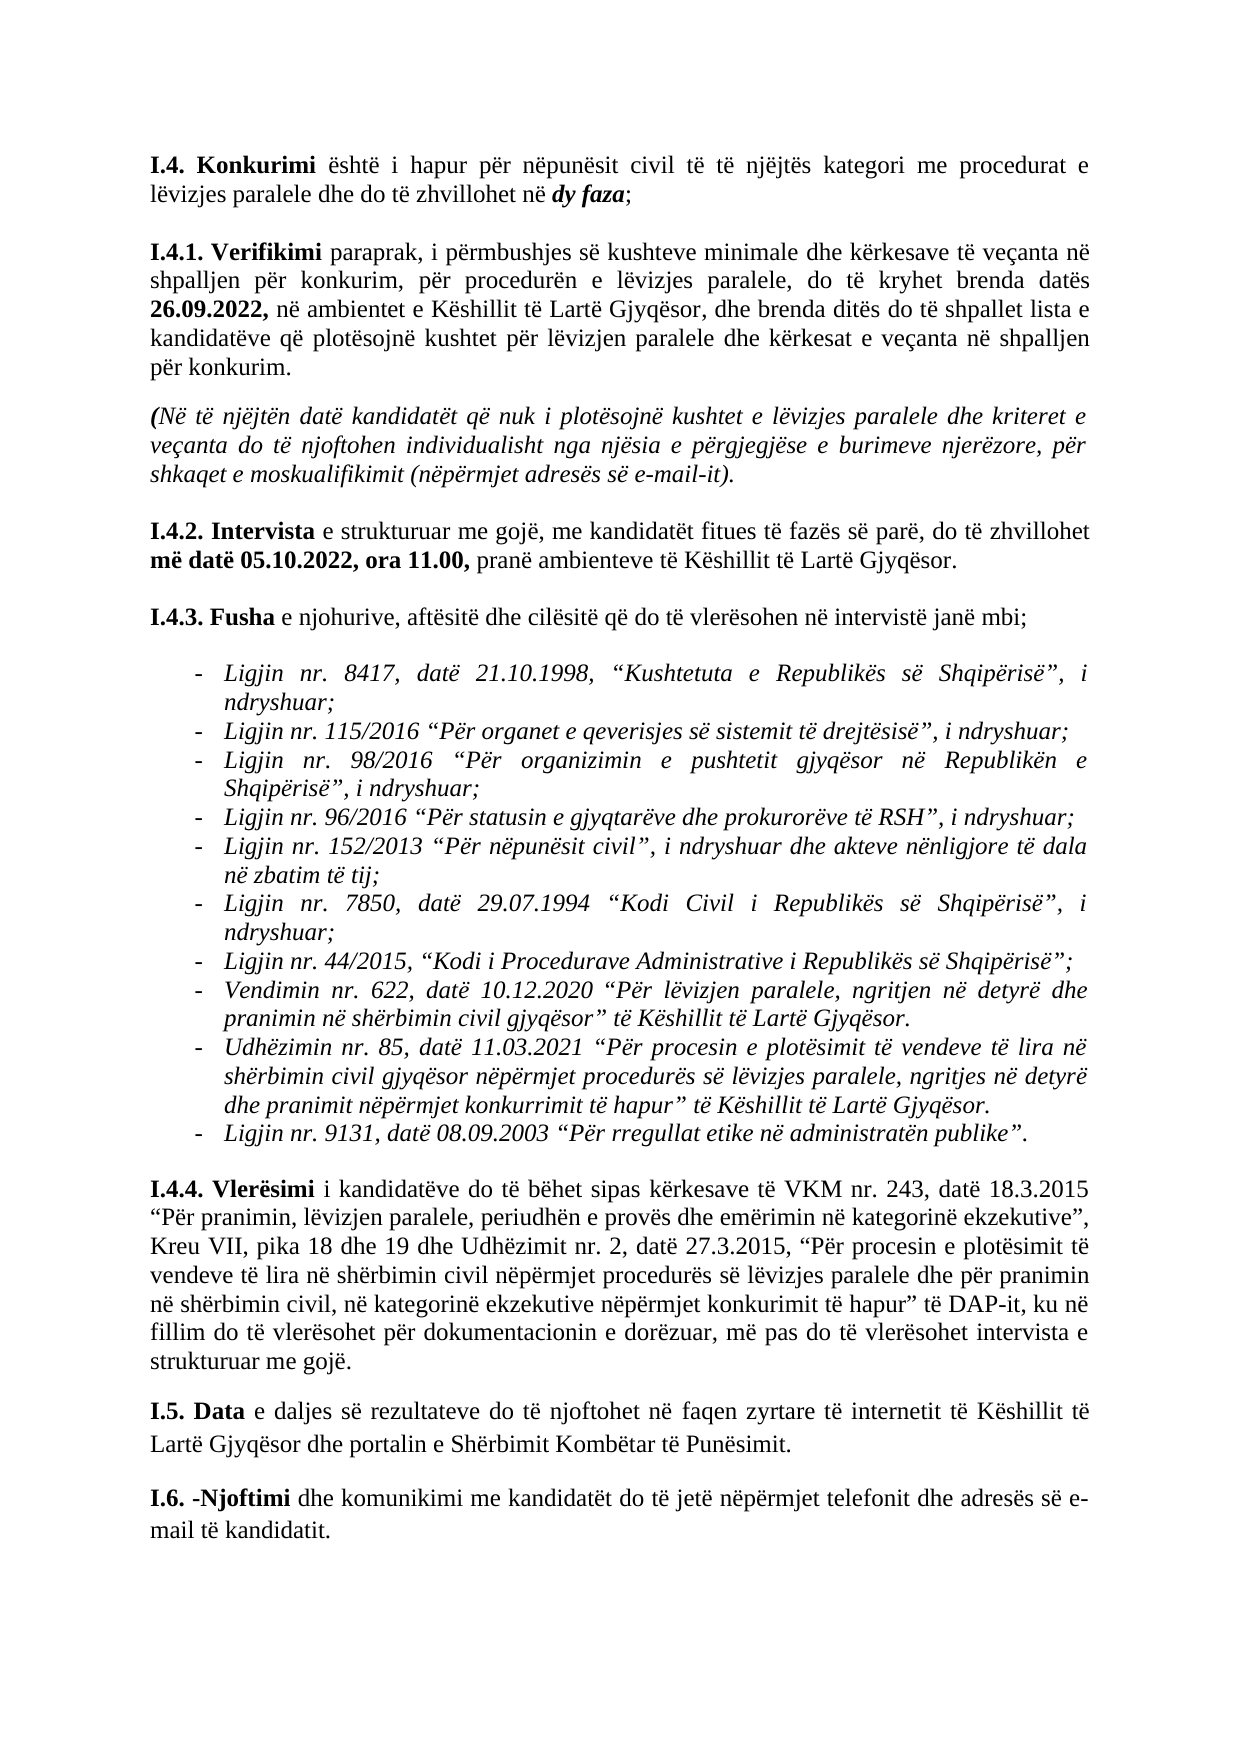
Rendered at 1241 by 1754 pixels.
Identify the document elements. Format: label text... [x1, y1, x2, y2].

text (Në të njëjtën datë kandidatët që nuk i plotësojnë kushtet e lëvizjes paralele dhe kriteret e veçanta do të njoftohen individualisht nga njësia e përgjegjëse e burimeve njerëzore, për shkaqet e moskualifikimit (nëpërmjet adresës së e-mail-it). [150, 401, 1090, 487]
text I.4.4. Vlerësimi i kandidatëve do të bëhet sipas kërkesave të VKM nr. 243, datë 18.3.2015 “Për pranimin, lëvizjen paralele, periudhën e provës dhe emërimin në kategorinë ekzekutive”, Kreu VII, pika 18 dhe 19 dhe Udhëzimit nr. 2, datë 27.3.2015, “Për procesin e plotësimit të vendeve të lira në shërbimin civil nëpërmjet procedurës së lëvizjes paralele dhe për pranimin në shërbimin civil, në kategorinë ekzekutive nëpërmjet konkurimit të hapur” të DAP-it, ku në fillim do të vlerësohet për dokumentacionin e dorëzuar, më pas do të vlerësohet intervista e strukturuar me gojë. [150, 1174, 1090, 1375]
list Ligjin nr. 8417, datë 21.10.1998, “Kushtetuta e Republikës së Shqipërisë”, i ndryshuar; [194, 658, 1090, 716]
text I.6. -Njoftimi dhe komunikimi me kandidatët do të jetë nëpërmjet telefonit dhe adresës së e-mail të kandidatit. [150, 1483, 1090, 1544]
list Udhëzimin nr. 85, datë 11.03.2021 “Për procesin e plotësimit të vendeve të lira në shërbimin civil gjyqësor nëpërmjet procedurës së lëvizjes paralele, ngritjes në detyrë dhe pranimit nëpërmjet konkurrimit të hapur” të Këshillit të Lartë Gjyqësor. [194, 1032, 1090, 1118]
list Ligjin nr. 44/2015, “Kodi i Procedurave Administrative i Republikës së Shqipërisë”; [194, 946, 1090, 975]
list Ligjin nr. 115/2016 “Për organet e qeverisjes së sistemit të drejtësisë”, i ndryshuar; [194, 716, 1090, 745]
text I.4. Konkurimi është i hapur për nëpunësit civil të të njëjtës kategori me procedurat e lëvizjes paralele dhe do të zhvillohet në dy faza; [150, 150, 1090, 207]
list Ligjin nr. 9131, datë 08.09.2003 “Për rregullat etike në administratën publike”. [194, 1118, 1090, 1147]
list Ligjin nr. 98/2016 “Për organizimin e pushtetit gjyqësor në Republikën e Shqipërisë”, i ndryshuar; [194, 745, 1090, 802]
list Ligjin nr. 96/2016 “Për statusin e gjyqtarëve dhe prokurorëve të RSH”, i ndryshuar; [194, 802, 1090, 831]
list Ligjin nr. 152/2013 “Për nëpunësit civil”, i ndryshuar dhe akteve nënligjore të dala në zbatim të tij; [194, 831, 1090, 888]
text I.4.1. Verifikimi paraprak, i përmbushjes së kushteve minimale dhe kërkesave të veçanta në shpalljen për konkurim, për procedurën e lëvizjes paralele, do të kryhet brenda datës 26.09.2022, në ambientet e Këshillit të Lartë Gjyqësor, dhe brenda ditës do të shpallet lista e kandidatëve që plotësojnë kushtet për lëvizjen paralele dhe kërkesat e veçanta në shpalljen për konkurim. [150, 237, 1090, 380]
text I.4.3. Fusha e njohurive, aftësitë dhe cilësitë që do të vlerësohen në intervistë janë mbi; [150, 602, 1090, 631]
text I.4.2. Intervista e strukturuar me gojë, me kandidatët fitues të fazës së parë, do të zhvillohet më datë 05.10.2022, ora 11.00, pranë ambienteve të Këshillit të Lartë Gjyqësor. [150, 516, 1090, 574]
list Ligjin nr. 7850, datë 29.07.1994 “Kodi Civil i Republikës së Shqipërisë”, i ndryshuar; [194, 888, 1090, 946]
list Vendimin nr. 622, datë 10.12.2020 “Për lëvizjen paralele, ngritjen në detyrë dhe pranimin në shërbimin civil gjyqësor” të Këshillit të Lartë Gjyqësor. [194, 975, 1090, 1032]
text I.5. Data e daljes së rezultateve do të njoftohet në faqen zyrtare të internetit të Këshillit të Lartë Gjyqësor dhe portalin e Shërbimit Kombëtar të Punësimit. [150, 1396, 1090, 1457]
